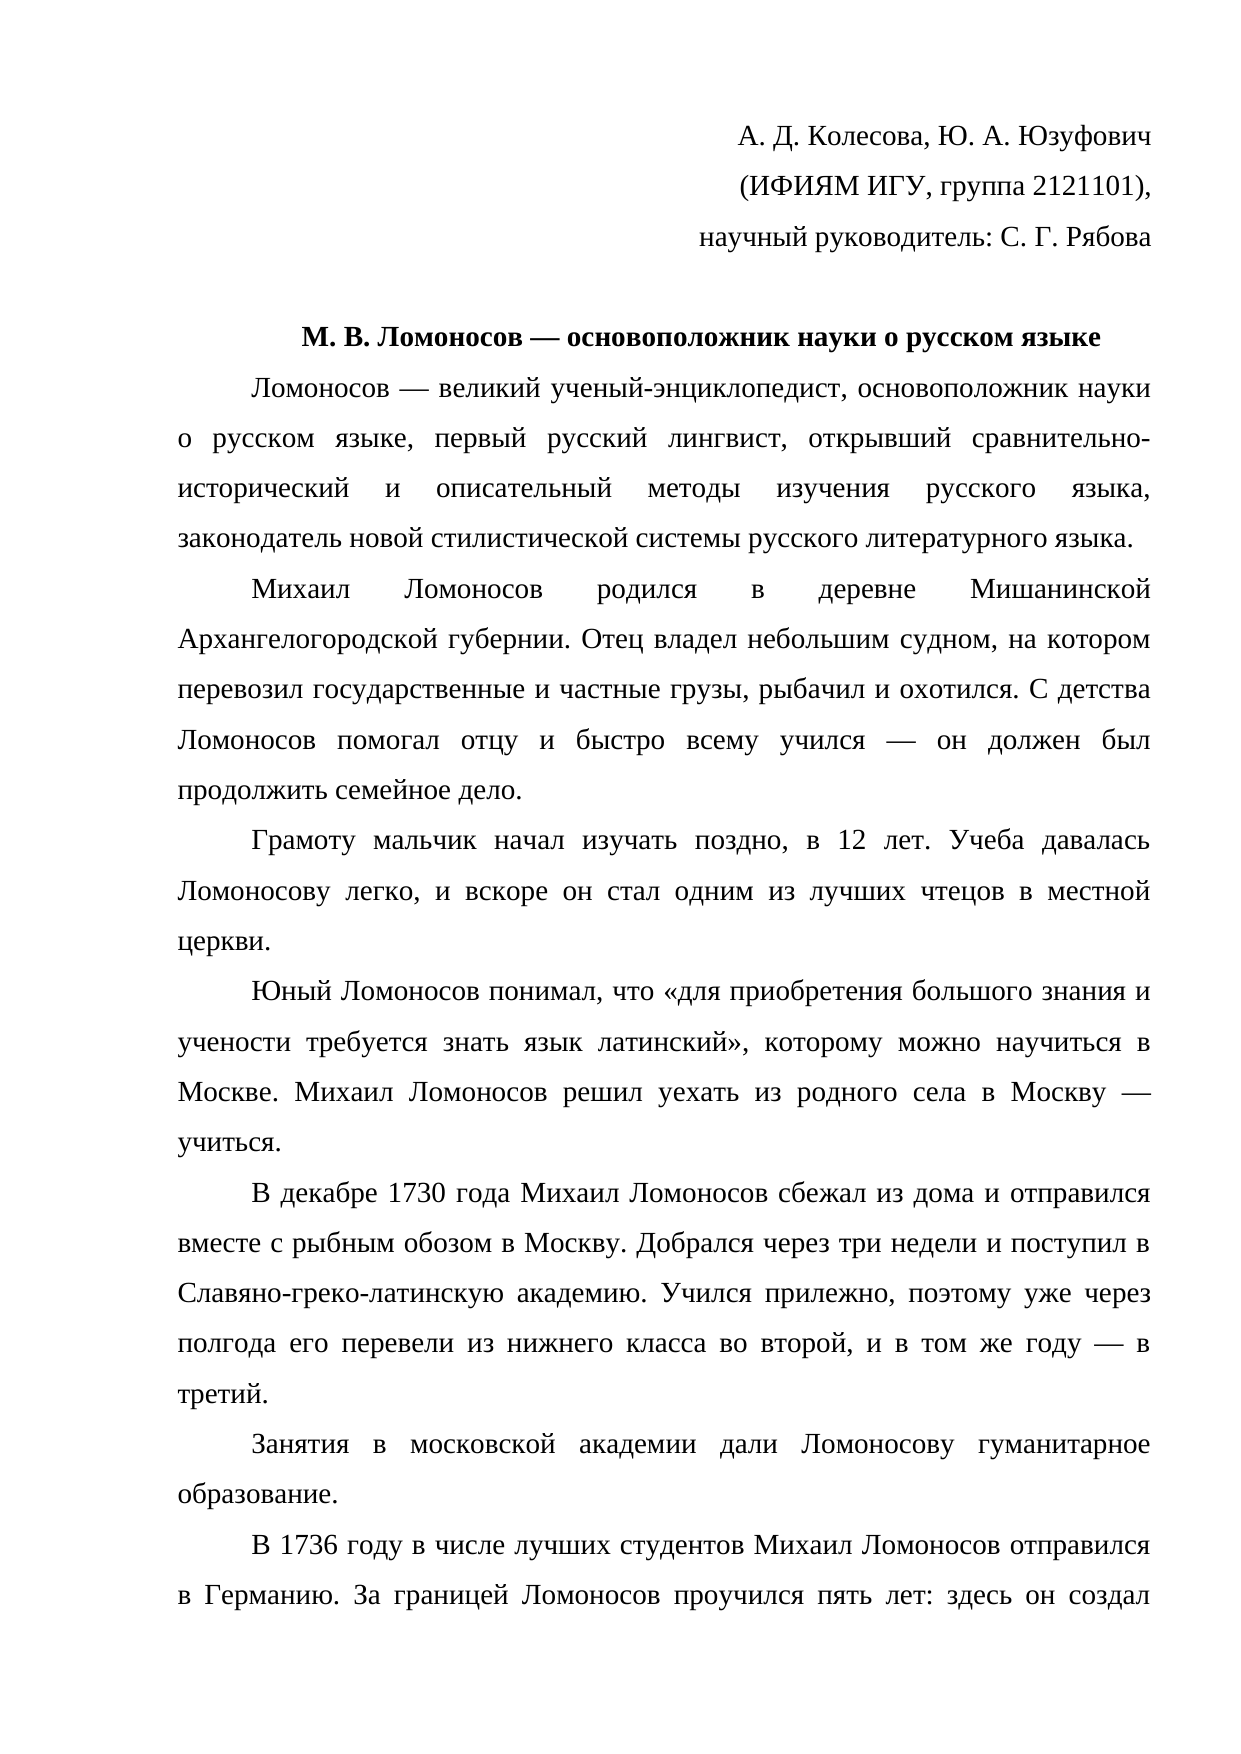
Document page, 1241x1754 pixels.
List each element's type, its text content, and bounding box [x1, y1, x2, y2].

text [177, 1527, 1152, 1611]
text Ломоносов — великий ученый-энциклопедист, основоположник науки о русском языке, первый русский лингвист, открывший сравнительно-исторический и описательный методы изучения русского языка, законодатель новой стилистической системы русского литературного языка. [177, 370, 1152, 554]
text М. В. Ломоносов — основоположник науки о русском языке [177, 319, 1152, 353]
text Занятия в московской академии дали Ломоносову гуманитарное образование. [177, 1426, 1152, 1510]
text В декабре 1730 года Михаил Ломоносов сбежал из дома и отправился вместе с рыбным обозом в Москву. Добрался через три недели и поступил в Славяно-греко-латинскую академию. Учился прилежно, поэтому уже через полгода его перевели из нижнего класса во второй, и в том же году — в третий. [177, 1175, 1152, 1409]
text (ИФИЯМ ИГУ, группа 2121101), [177, 168, 1152, 202]
text научный руководитель: С. Г. Рябова [177, 219, 1152, 252]
text Грамоту мальчик начал изучать поздно, в 12 лет. Учеба давалась Ломоносову легко, и вскоре он стал одним из лучших чтецов в местной церкви. [177, 822, 1152, 957]
text Юный Ломоносов понимал, что «для приобретения большого знания и учености требуется знать язык латинский», которому можно научиться в Москве. Михаил Ломоносов решил уехать из родного села в Москву — учиться. [177, 973, 1152, 1158]
text Михаил Ломоносов родился в деревне Мишанинской Архангелогородской губернии. Отец владел небольшим судном, на котором перевозил государственные и частные грузы, рыбачил и охотился. С детства Ломоносов помогал отцу и быстро всему учился — он должен был продолжить семейное дело. [177, 571, 1152, 806]
text А. Д. Колесова, Ю. А. Юзуфович [177, 118, 1152, 152]
